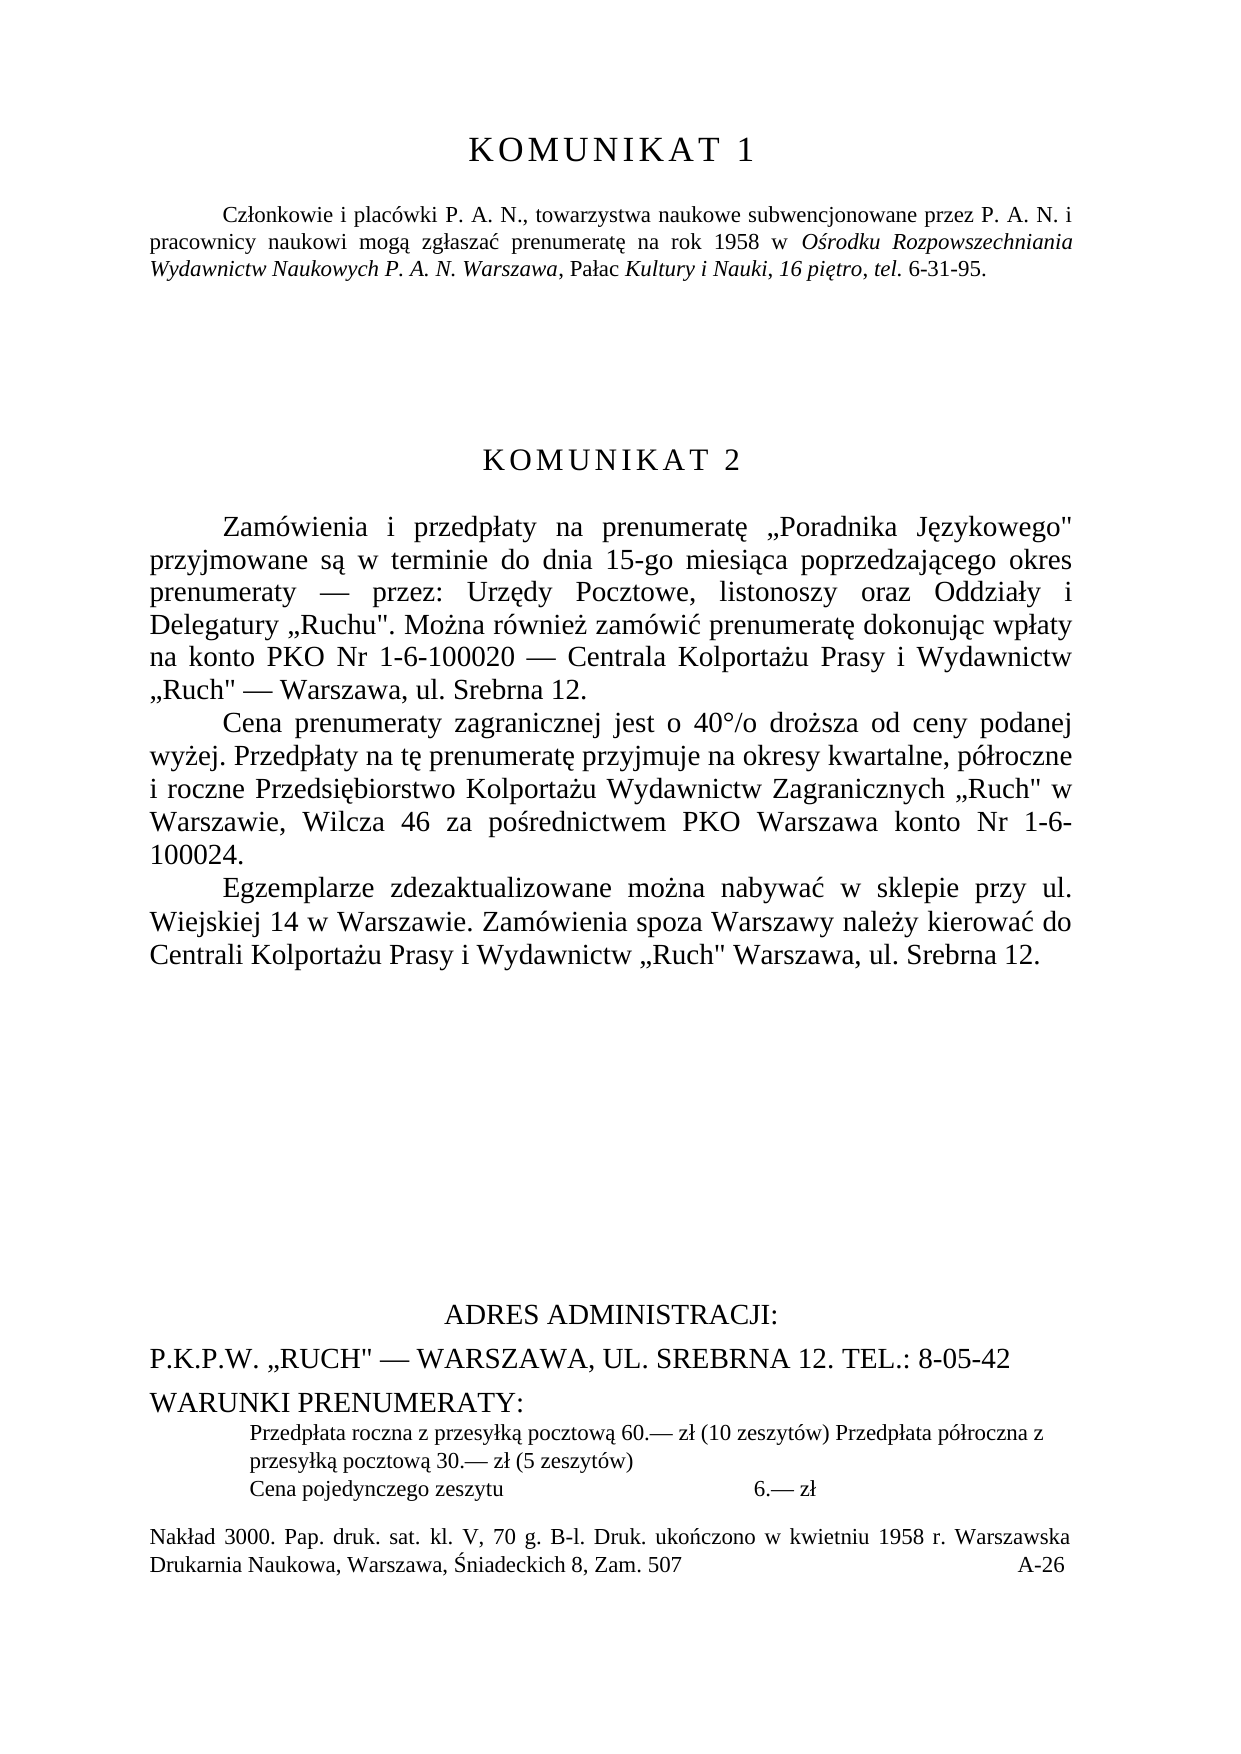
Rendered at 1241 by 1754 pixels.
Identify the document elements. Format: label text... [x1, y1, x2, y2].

text Egzemplarze zdezaktualizowane można nabywać w sklepie przy ul. Wiejskiej 14 w Warszawie. Zamówienia spoza Warszawy należy kierować do Centrali Kolportażu Prasy i Wydawnictw „Ruch" Warszawa, ul. Srebrna 12. [149, 871, 1073, 971]
text Nakład 3000. Pap. druk. sat. kl. V, 70 g. B-l. Druk. ukończono w kwietniu 1958 r. Warszawska Drukarnia Naukowa, Warszawa, Śniadeckich 8, Zam. 507 A-26 [149, 1523, 1072, 1578]
text Zamówienia i przedpłaty na prenumeratę „Poradnika Językowego" przyjmowane są w terminie do dnia 15-go miesiąca poprzedzającego okres prenumeraty — przez: Urzędy Pocztowe, listonoszy oraz Oddziały i Delegatury „Ruchu". Można również zamówić prenumeratę dokonując wpłaty na konto PKO Nr 1-6-100020 — Centrala Kolportażu Prasy i Wydawnictw „Ruch" — Warszawa, ul. Srebrna 12. [149, 511, 1073, 706]
text Członkowie i placówki P. A. N., towarzystwa naukowe subwencjonowane przez P. A. N. i pracownicy naukowi mogą zgłaszać prenumeratę na rok 1958 w Ośrodku Rozpowszechniania Wydawnictw Naukowych P. A. N. Warszawa, Pałac Kultury i Nauki, 16 piętro, tel. 6-31-95. [149, 201, 1073, 281]
text Przedpłata roczna z przesyłką pocztową 60.— zł (10 zeszytów) Przedpłata półroczna z przesyłką pocztową 30.— zł (5 zeszytów) [249, 1418, 1073, 1474]
text KOMUNIKAT 2 [149, 445, 1073, 477]
text WARUNKI PRENUMERATY: [149, 1390, 1073, 1418]
text ADRES ADMINISTRACJI: [149, 1301, 1073, 1330]
text Cena prenumeraty zagranicznej jest o 40°/o droższa od ceny podanej wyżej. Przedpłaty na tę prenumeratę przyjmuje na okresy kwartalne, półroczne i roczne Przedsiębiorstwo Kolportażu Wydawnictw Zagranicznych „Ruch" w Warszawie, Wilcza 46 za pośrednictwem PKO Warszawa konto Nr 1-6-100024. [149, 706, 1073, 871]
text KOMUNIKAT 1 [149, 133, 1073, 169]
text P.K.P.W. „RUCH" — WARSZAWA, UL. SREBRNA 12. TEL.: 8-05-42 [149, 1345, 1073, 1374]
text Cena pojedynczego zeszytu 6.— zł [249, 1474, 1073, 1502]
